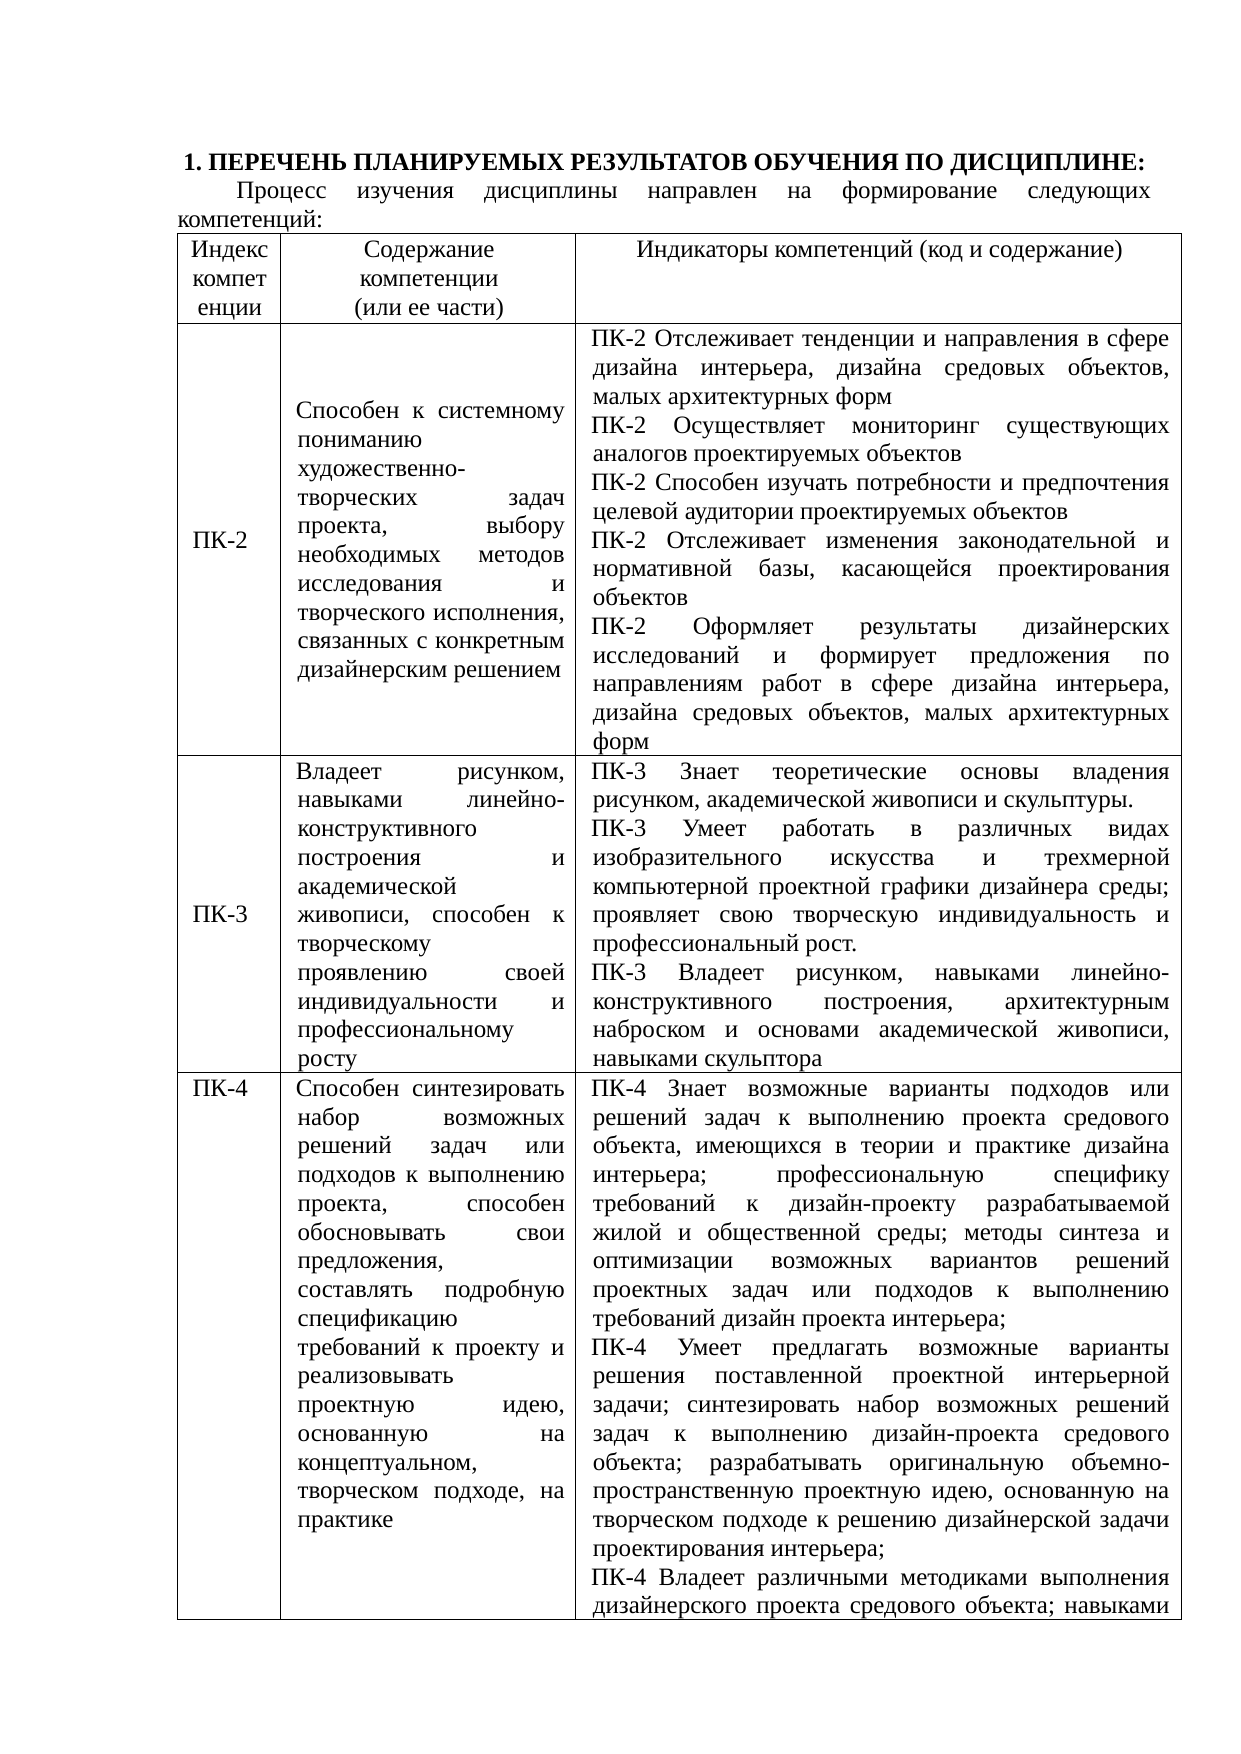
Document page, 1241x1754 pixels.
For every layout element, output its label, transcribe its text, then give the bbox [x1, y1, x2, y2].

table_cell ПК-4 [178, 1073, 280, 1619]
table_header Индикаторы компетенций (код и содержание) [576, 234, 1181, 322]
table_cell ПК-2 Отслеживает тенденции и направления в сфере дизайна интерьера, дизайна средовых объектов, малых архитектурных форм ПК-2 Осуществляет мониторинг существующих аналогов проектируемых объектов ПК-2 Способен изучать потребности и предпочтения целевой аудитории проектируемых объектов ПК-2 Отслеживает изменения законодательной и нормативной базы, касающейся проектирования объектов ПК-2 Оформляет результаты дизайнерских исследований и формирует предложения по направлениям работ в сфере дизайна интерьера, дизайна средовых объектов, малых архитектурных форм [576, 324, 1181, 755]
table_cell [576, 1073, 1181, 1619]
text 1. ПЕРЕЧЕНЬ ПЛАНИРУЕМЫХ РЕЗУЛЬТАТОВ ОБУЧЕНИЯ ПО ДИСЦИПЛИНЕ: [177, 147, 1152, 176]
table_cell ПК-3 [178, 756, 280, 1072]
table_cell Владеет рисунком, навыками линейно-конструктивного построения и академической живописи, способен к творческому проявлению своей индивидуальности и профессиональному росту [281, 756, 575, 1072]
table_header Индекс компетенции [178, 234, 280, 322]
table_header Содержание компетенции (или ее части) [281, 234, 575, 322]
table_cell ПК-3 Знает теоретические основы владения рисунком, академической живописи и скульптуры. ПК-3 Умеет работать в различных видах изобразительного искусства и трехмерной компьютерной проектной графики дизайнера среды; проявляет свою творческую индивидуальность и профессиональный рост. ПК-3 Владеет рисунком, навыками линейно-конструктивного построения, архитектурным наброском и основами академической живописи, навыками скульптора [576, 756, 1181, 1072]
table_cell Способен к системному пониманию художественно-творческих задач проекта, выбору необходимых методов исследования и творческого исполнения, связанных с конкретным дизайнерским решением [281, 324, 575, 755]
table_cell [281, 1073, 575, 1619]
text Процесс изучения дисциплины направлен на формирование следующих компетенций: [177, 176, 1152, 233]
table_cell ПК-2 [178, 324, 280, 755]
